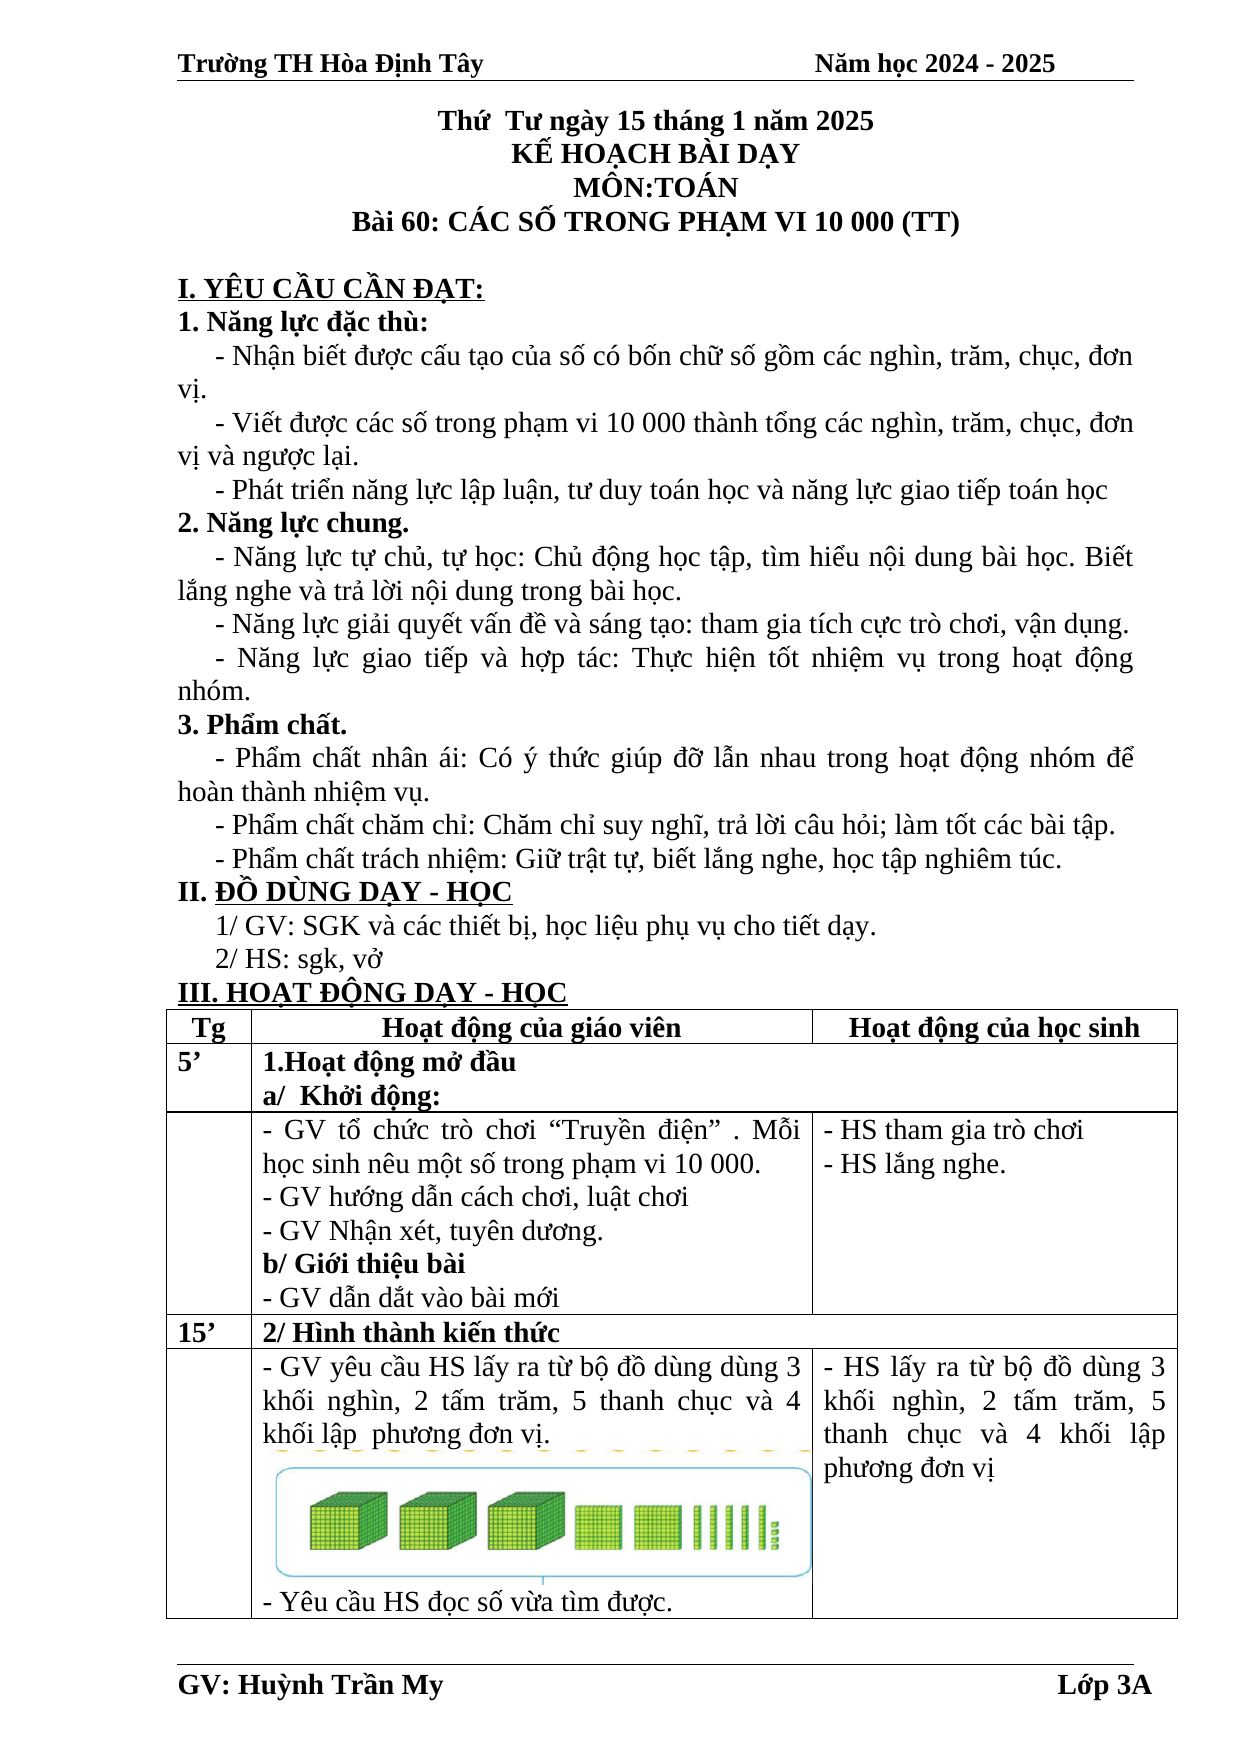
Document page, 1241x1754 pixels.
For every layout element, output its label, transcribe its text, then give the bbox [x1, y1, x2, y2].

text 3. Phẩm chất. [177, 707, 1134, 740]
text 2/ HS: sgk, vở [177, 942, 1134, 975]
text 2. Năng lực chung. [177, 506, 1134, 539]
table_header Hoạt động của giáo viên [252, 1010, 812, 1043]
text - Năng lực tự chủ, tự học: Chủ động học tập, tìm hiểu nội dung bài học. Biết lắng nghe và trả lời nội dung trong bài học. [177, 539, 1134, 606]
table_header Tg [167, 1010, 251, 1043]
table_cell [167, 1113, 251, 1314]
table_cell 2/ Hình thành kiến thức [252, 1315, 1177, 1348]
text III. HOẠT ĐỘNG DẠY - HỌC [177, 975, 1134, 1009]
text I. YÊU CẦU CẦN ĐẠT: [177, 271, 1134, 304]
text Thứ Tư ngày 15 tháng 1 năm 2025 [177, 103, 1134, 137]
table_cell 1.Hoạt động mở đầu a/ Khởi động: [252, 1044, 1177, 1111]
text - Năng lực giải quyết vấn đề và sáng tạo: tham gia tích cực trò chơi, vận dụng. [177, 606, 1134, 640]
text - Phẩm chất nhân ái: Có ý thức giúp đỡ lẫn nhau trong hoạt động nhóm để hoàn thành nhiệm vụ. [177, 740, 1134, 807]
picture [262, 1450, 813, 1585]
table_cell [813, 1349, 1177, 1618]
table_cell - GV tổ chức trò chơi “Truyền điện” . Mỗi học sinh nêu một số trong phạm vi 10 000. - GV hướng dẫn cách chơi, luật chơi - GV Nhận xét, tuyên dương. b/ Giới thiệu bài - GV dẫn dắt vào bài mới [252, 1113, 812, 1314]
text MÔN:TOÁN [177, 170, 1134, 204]
text - Nhận biết được cấu tạo của số có bốn chữ số gồm các nghìn, trăm, chục, đơn vị. [177, 338, 1134, 405]
text - Phẩm chất trách nhiệm: Giữ trật tự, biết lắng nghe, học tập nghiêm túc. [177, 841, 1134, 874]
table_header Hoạt động của học sinh [813, 1010, 1177, 1043]
table_cell 15’ [167, 1315, 251, 1348]
text 1. Năng lực đặc thù: [177, 304, 1134, 338]
table_cell 5’ [167, 1044, 251, 1111]
text - Phát triển năng lực lập luận, tư duy toán học và năng lực giao tiếp toán học [177, 472, 1134, 506]
text 1/ GV: SGK và các thiết bị, học liệu phụ vụ cho tiết dạy. [177, 908, 1134, 942]
text II. ĐỒ DÙNG DẠY - HỌC [177, 874, 1134, 908]
text - Năng lực giao tiếp và hợp tác: Thực hiện tốt nhiệm vụ trong hoạt động nhóm. [177, 640, 1134, 707]
text - Phẩm chất chăm chỉ: Chăm chỉ suy nghĩ, trả lời câu hỏi; làm tốt các bài tập. [177, 807, 1134, 841]
text - Viết được các số trong phạm vi 10 000 thành tổng các nghìn, trăm, chục, đơn vị và ngược lại. [177, 405, 1134, 472]
table_cell [167, 1349, 251, 1618]
text Bài 60: CÁC SỐ TRONG PHẠM VI 10 000 (TT) [177, 204, 1134, 237]
text KẾ HOẠCH BÀI DẠY [177, 137, 1134, 170]
table_cell - HS tham gia trò chơi - HS lắng nghe. [813, 1113, 1177, 1314]
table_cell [252, 1349, 812, 1618]
